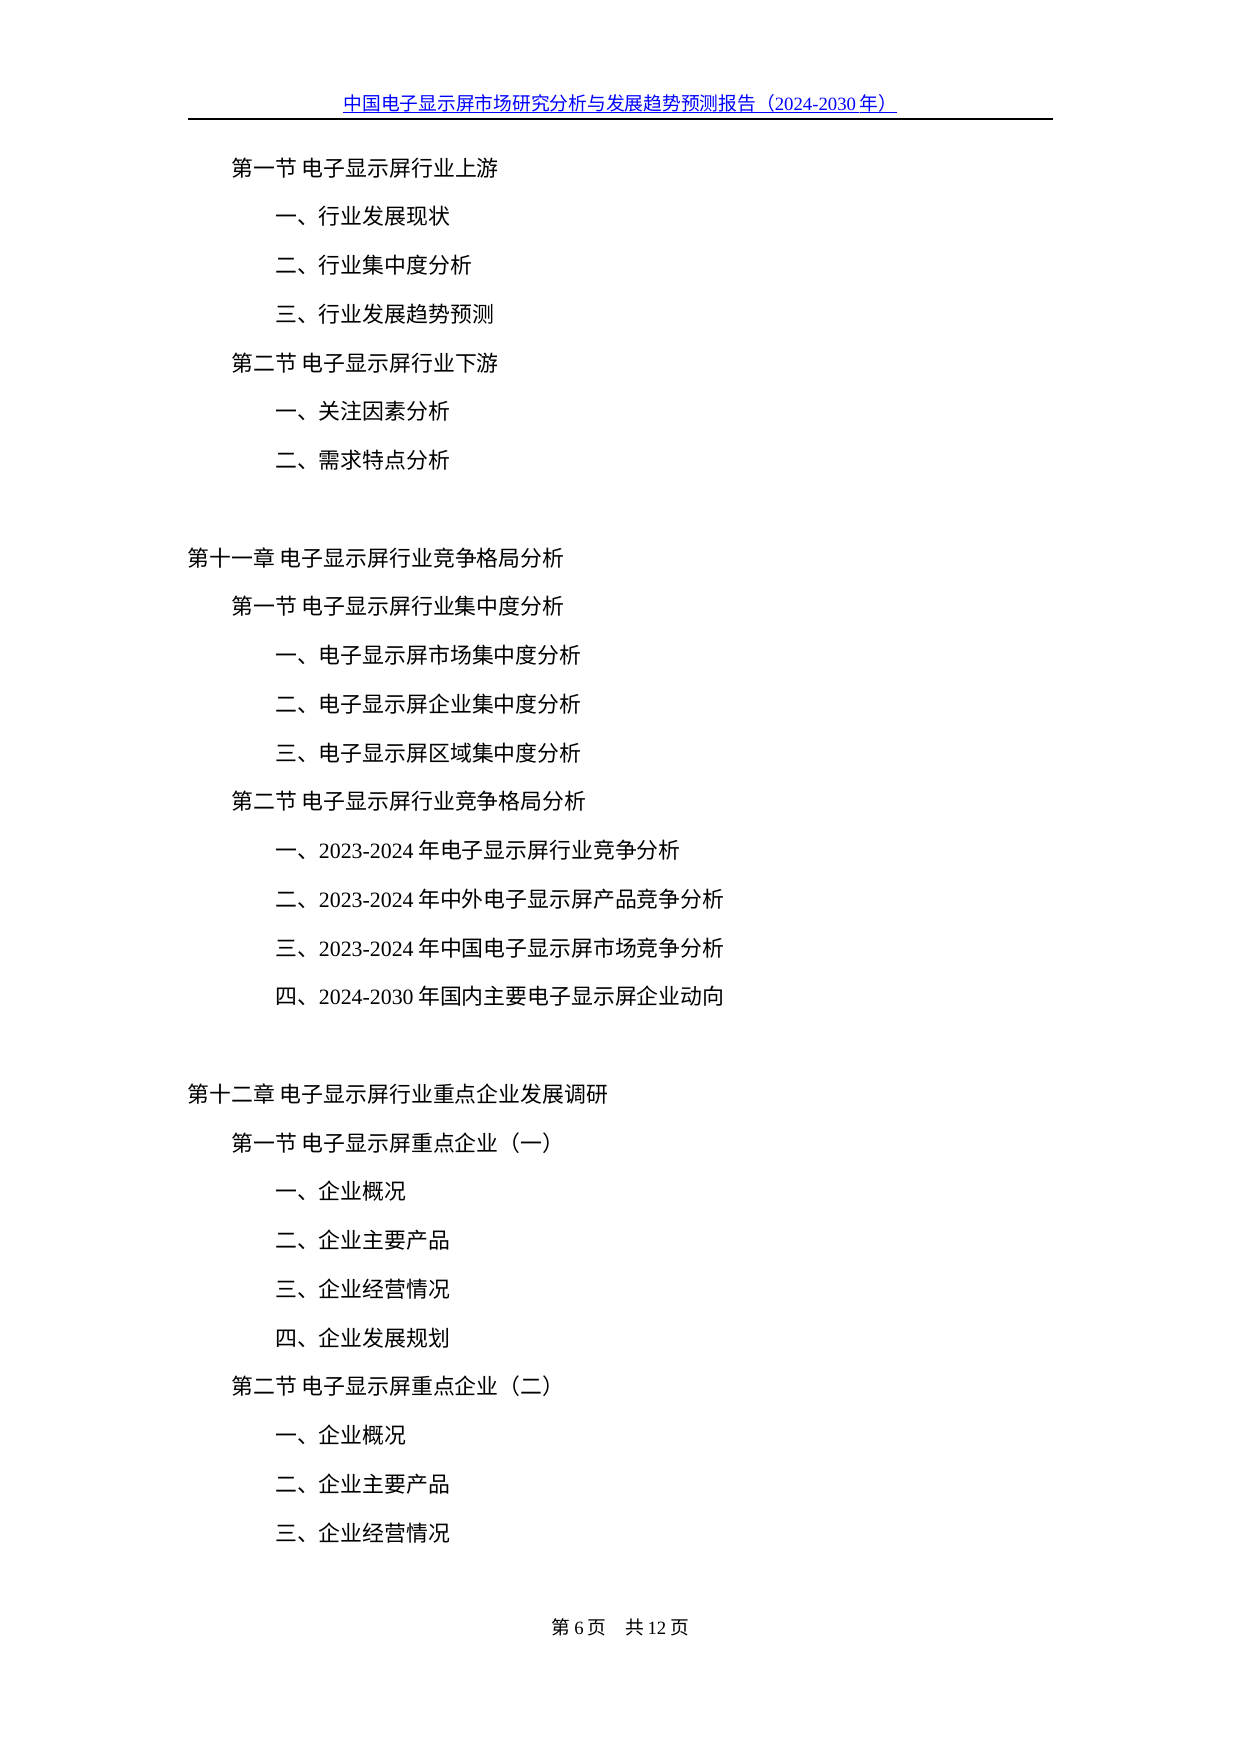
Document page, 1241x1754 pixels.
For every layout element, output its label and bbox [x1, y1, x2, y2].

text [187, 150, 1053, 1548]
